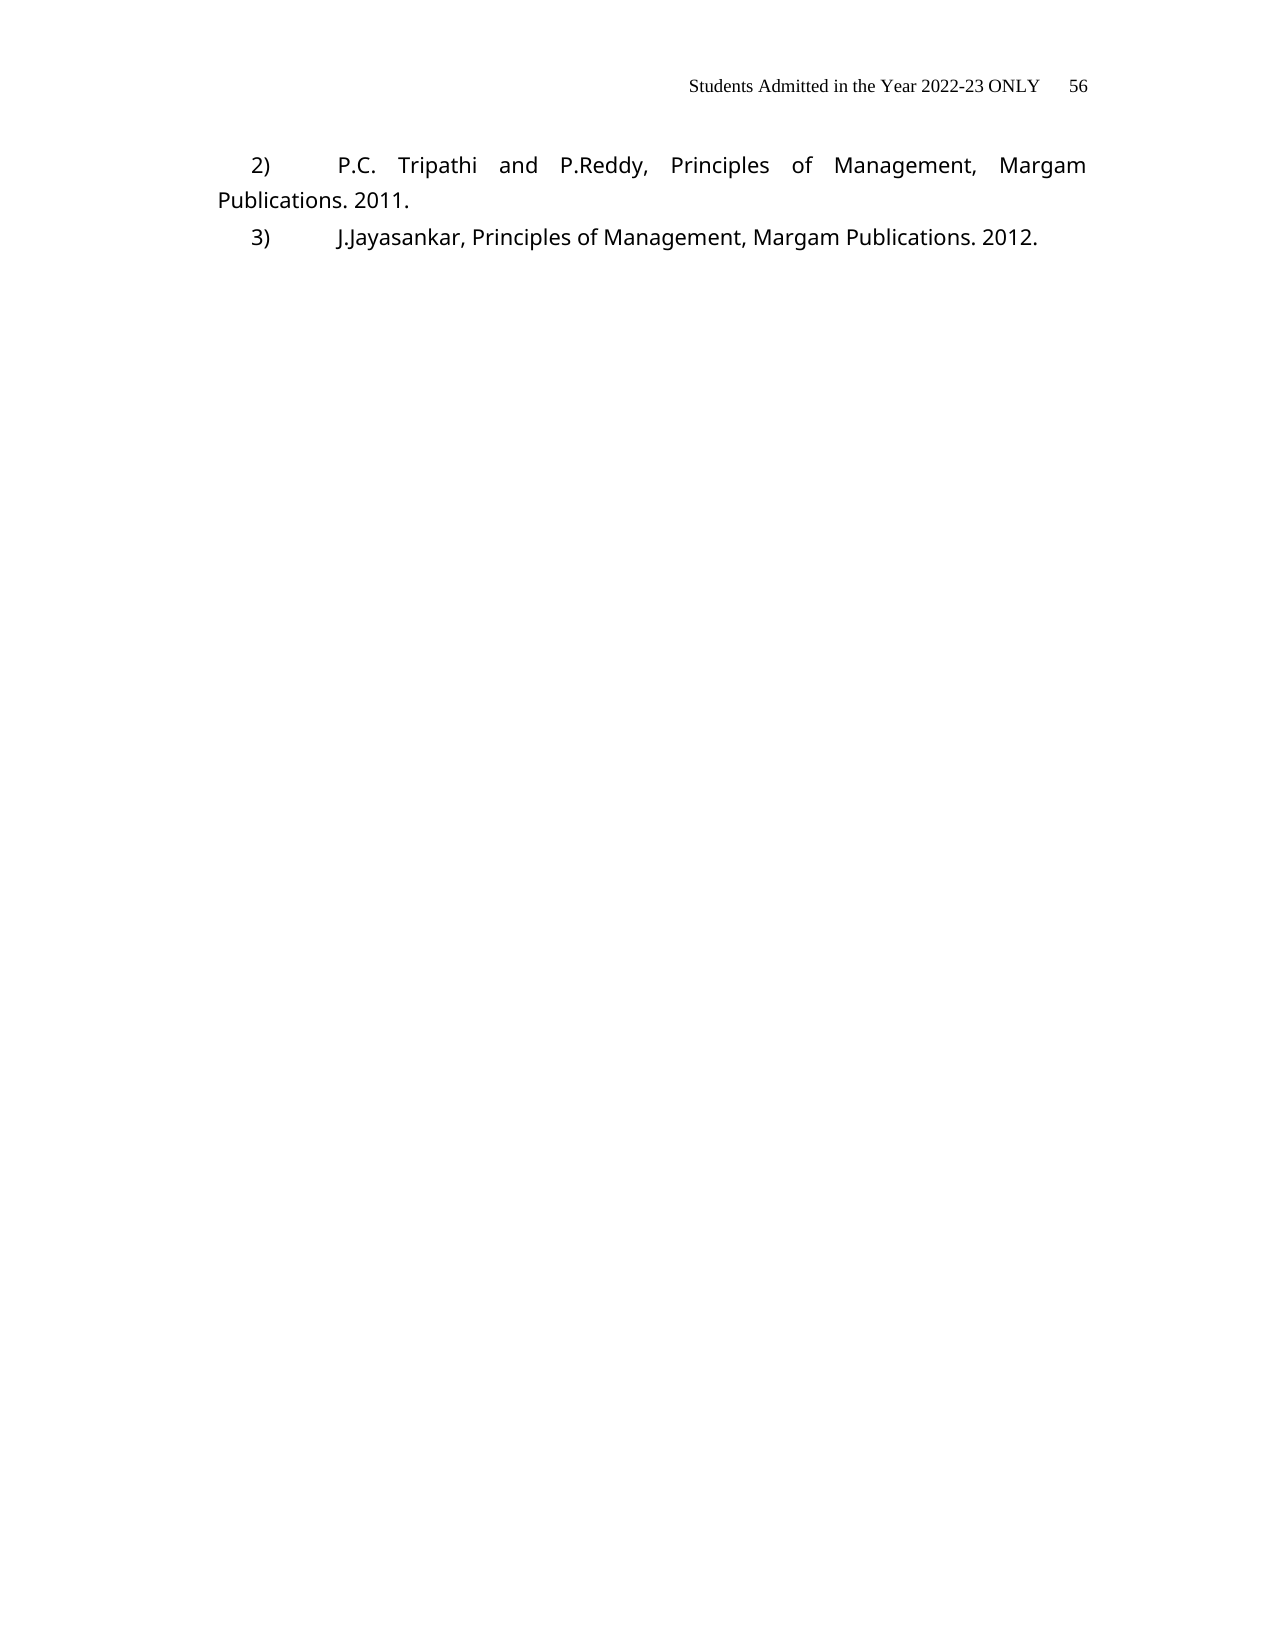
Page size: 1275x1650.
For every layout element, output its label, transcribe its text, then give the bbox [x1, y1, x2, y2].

text P.C. Tripathi and P.Reddy, Principles of Management, Margam Publications. 2011. [217, 150, 1087, 214]
text J.Jayasankar, Principles of Management, Margam Publications. 2012. [217, 222, 1087, 251]
